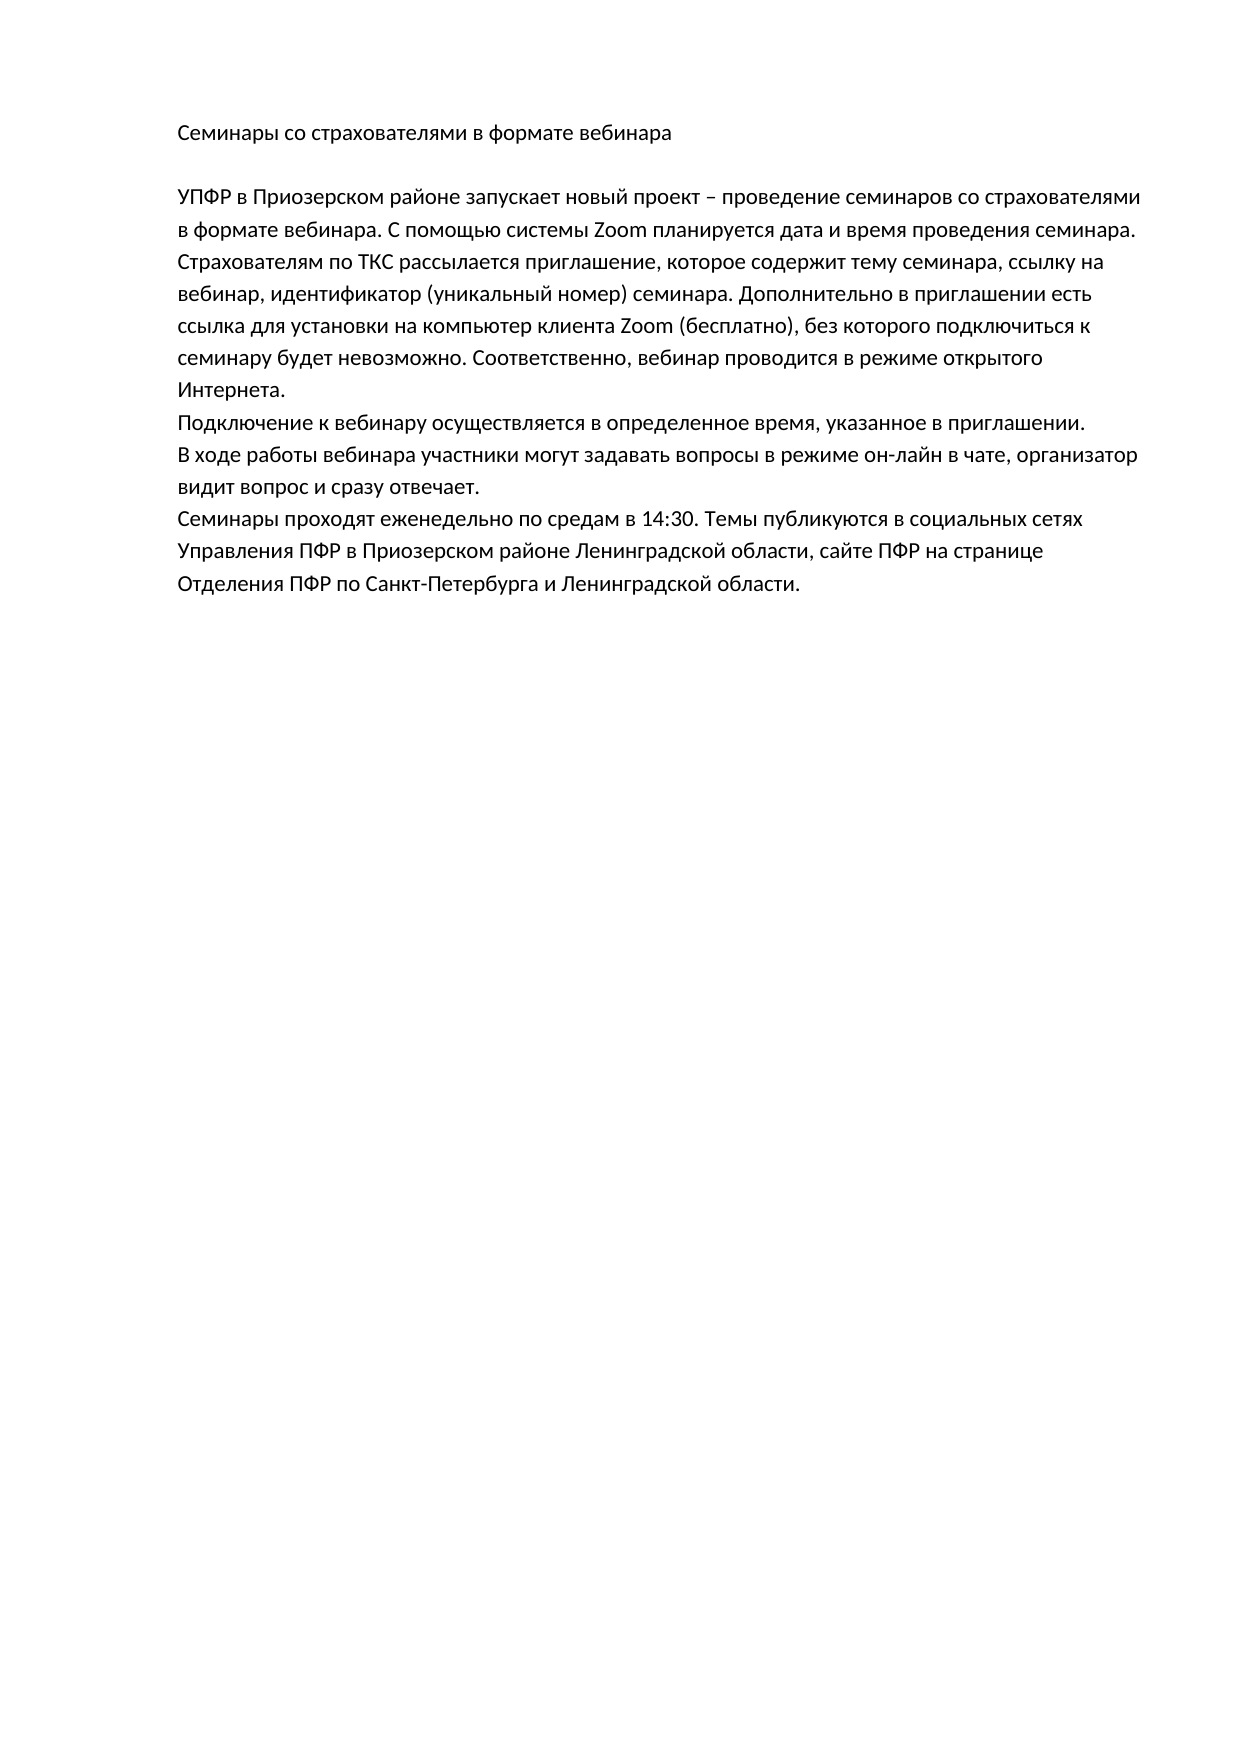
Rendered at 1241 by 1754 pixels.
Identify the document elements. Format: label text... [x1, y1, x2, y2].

text Семинары со страхователями в формате вебинара УПФР в Приозерском районе запускает новый проект – проведение семинаров со страхователями в формате вебинара. С помощью системы Zoom планируется дата и время проведения семинара. Страхователям по ТКС рассылается приглашение, которое содержит тему семинара, ссылку на вебинар, идентификатор (уникальный номер) семинара. Дополнительно в приглашении есть ссылка для установки на компьютер клиента Zoom (бесплатно), без которого подключиться к семинару будет невозможно. Соответственно, вебинар проводится в режиме открытого Интернета. Подключение к вебинару осуществляется в определенное время, указанное в приглашении. В ходе работы вебинара участники могут задавать вопросы в режиме он-лайн в чате, организатор видит вопрос и сразу отвечает. Семинары проходят еженедельно по средам в 14:30. Темы публикуются в социальных сетях Управления ПФР в Приозерском районе Ленинградской области, сайте ПФР на странице Отделения ПФР по Санкт-Петербурга и Ленинградской области. [177, 118, 1152, 597]
